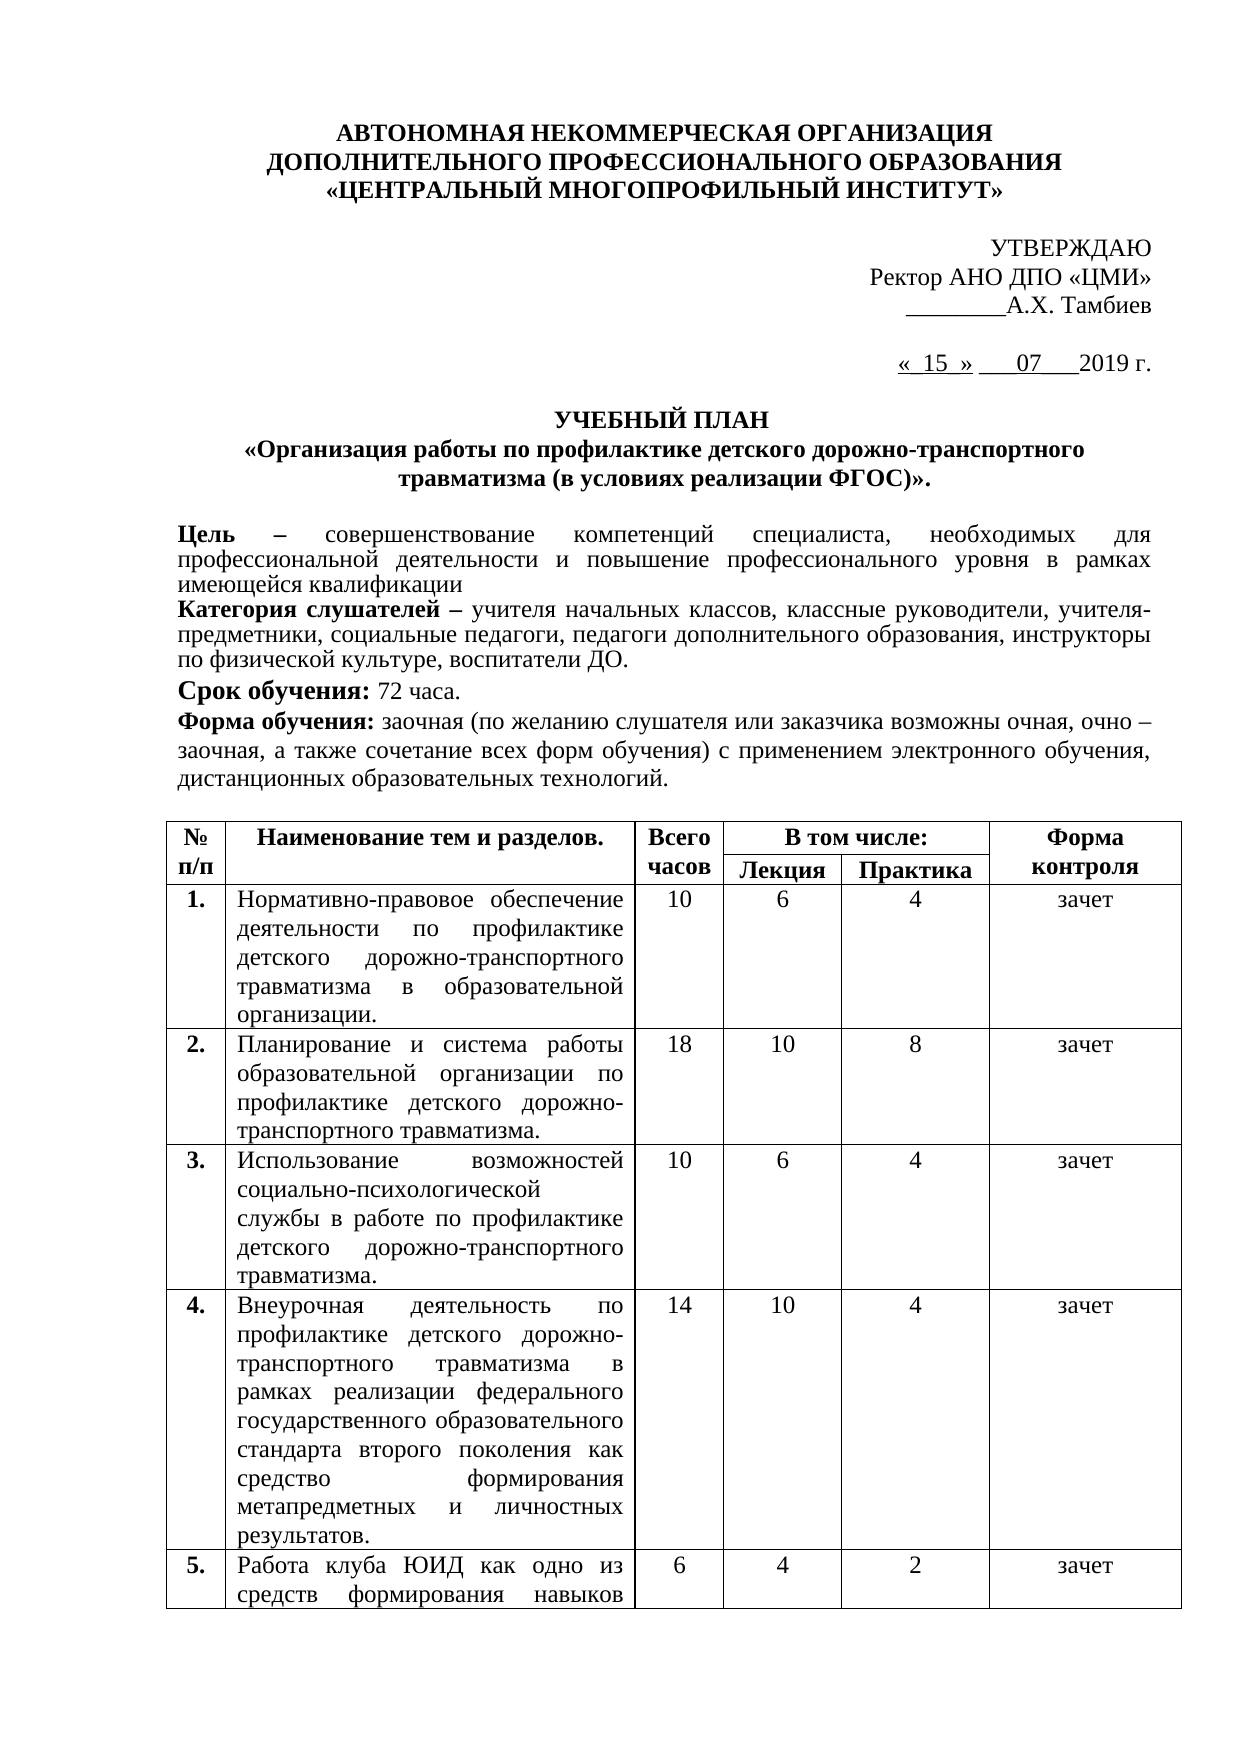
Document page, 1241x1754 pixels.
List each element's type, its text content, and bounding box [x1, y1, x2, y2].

table_cell 6 [636, 1550, 723, 1607]
table_cell 4. [167, 1290, 225, 1549]
table_cell зачет [990, 1029, 1181, 1144]
table_cell зачет [990, 1290, 1181, 1549]
table_cell 5. [167, 1550, 225, 1607]
table_cell 2 [842, 1550, 989, 1607]
table_cell Планирование и система работы образовательной организации по профилактике детского дорожно-транспортного травматизма. [226, 1029, 634, 1144]
table_cell 8 [842, 1029, 989, 1144]
table_header Наименование тем и разделов. [226, 822, 634, 883]
table_cell Лекция [724, 855, 841, 883]
table_cell 10 [636, 885, 723, 1028]
table_cell 6 [724, 885, 841, 1028]
table_cell 10 [724, 1290, 841, 1549]
text АВТОНОМНАЯ НЕКОММЕРЧЕСКАЯ ОРГАНИЗАЦИЯ [177, 118, 1152, 147]
table_cell Практика [842, 855, 989, 883]
table_header Форма контроля [990, 822, 1181, 883]
text УЧЕБНЫЙ ПЛАН [177, 406, 1152, 434]
table_header Всего часов [636, 822, 723, 883]
table_header В том числе: [724, 822, 989, 854]
table_cell 4 [842, 885, 989, 1028]
table_cell 4 [842, 1145, 989, 1289]
text «ЦЕНТРАЛЬНЫЙ МНОГОПРОФИЛЬНЫЙ ИНСТИТУТ» [177, 176, 1152, 204]
table_cell Внеурочная деятельность по профилактике детского дорожно-транспортного травматизма в рамках реализации федерального государственного образовательного стандарта второго поколения как средство формирования метапредметных и личностных результатов. [226, 1290, 634, 1549]
text Цель – совершенствование компетенций специалиста, необходимых для профессиональной деятельности и повышение профессионального уровня в рамках имеющейся квалификации [177, 522, 1152, 597]
table_cell Использование возможностей социально-психологической службы в работе по профилактике детского дорожно-транспортного травматизма. [226, 1145, 634, 1289]
table_cell 18 [636, 1029, 723, 1144]
table_cell зачет [990, 1550, 1181, 1607]
table_cell зачет [990, 1145, 1181, 1289]
table_cell 10 [636, 1145, 723, 1289]
text «_15_» ___07___2019 г. [177, 348, 1152, 377]
text Ректор АНО ДПО «ЦМИ» [177, 262, 1152, 291]
text Срок обучения: 72 часа. [177, 672, 1152, 706]
table_cell зачет [990, 885, 1181, 1028]
table_cell 4 [842, 1290, 989, 1549]
table_cell Нормативно-правовое обеспечение деятельности по профилактике детского дорожно-транспортного травматизма в образовательной организации. [226, 885, 634, 1028]
text Форма обучения: заочная (по желанию слушателя или заказчика возможны очная, очно – заочная, а также сочетание всех форм обучения) с применением электронного обучения, дистанционных образовательных технологий. [177, 706, 1152, 792]
text УТВЕРЖДАЮ [177, 233, 1152, 262]
table_cell 3. [167, 1145, 225, 1289]
text Категория слушателей – учителя начальных классов, классные руководители, учителя-предметники, социальные педагоги, педагоги дополнительного образования, инструкторы по физической культуре, воспитатели ДО. [177, 597, 1152, 672]
table_header № п/п [167, 822, 225, 883]
text ДОПОЛНИТЕЛЬНОГО ПРОФЕССИОНАЛЬНОГО ОБРАЗОВАНИЯ [177, 147, 1152, 176]
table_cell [226, 1550, 634, 1607]
table_cell 14 [636, 1290, 723, 1549]
table_cell 10 [724, 1029, 841, 1144]
table_cell 2. [167, 1029, 225, 1144]
table_cell 1. [167, 885, 225, 1028]
text ________А.Х. Тамбиев [177, 291, 1152, 319]
table_cell 6 [724, 1145, 841, 1289]
table_cell 4 [724, 1550, 841, 1607]
text «Организация работы по профилактике детского дорожно-транспортного травматизма (в условиях реализации ФГОС)». [177, 434, 1152, 492]
